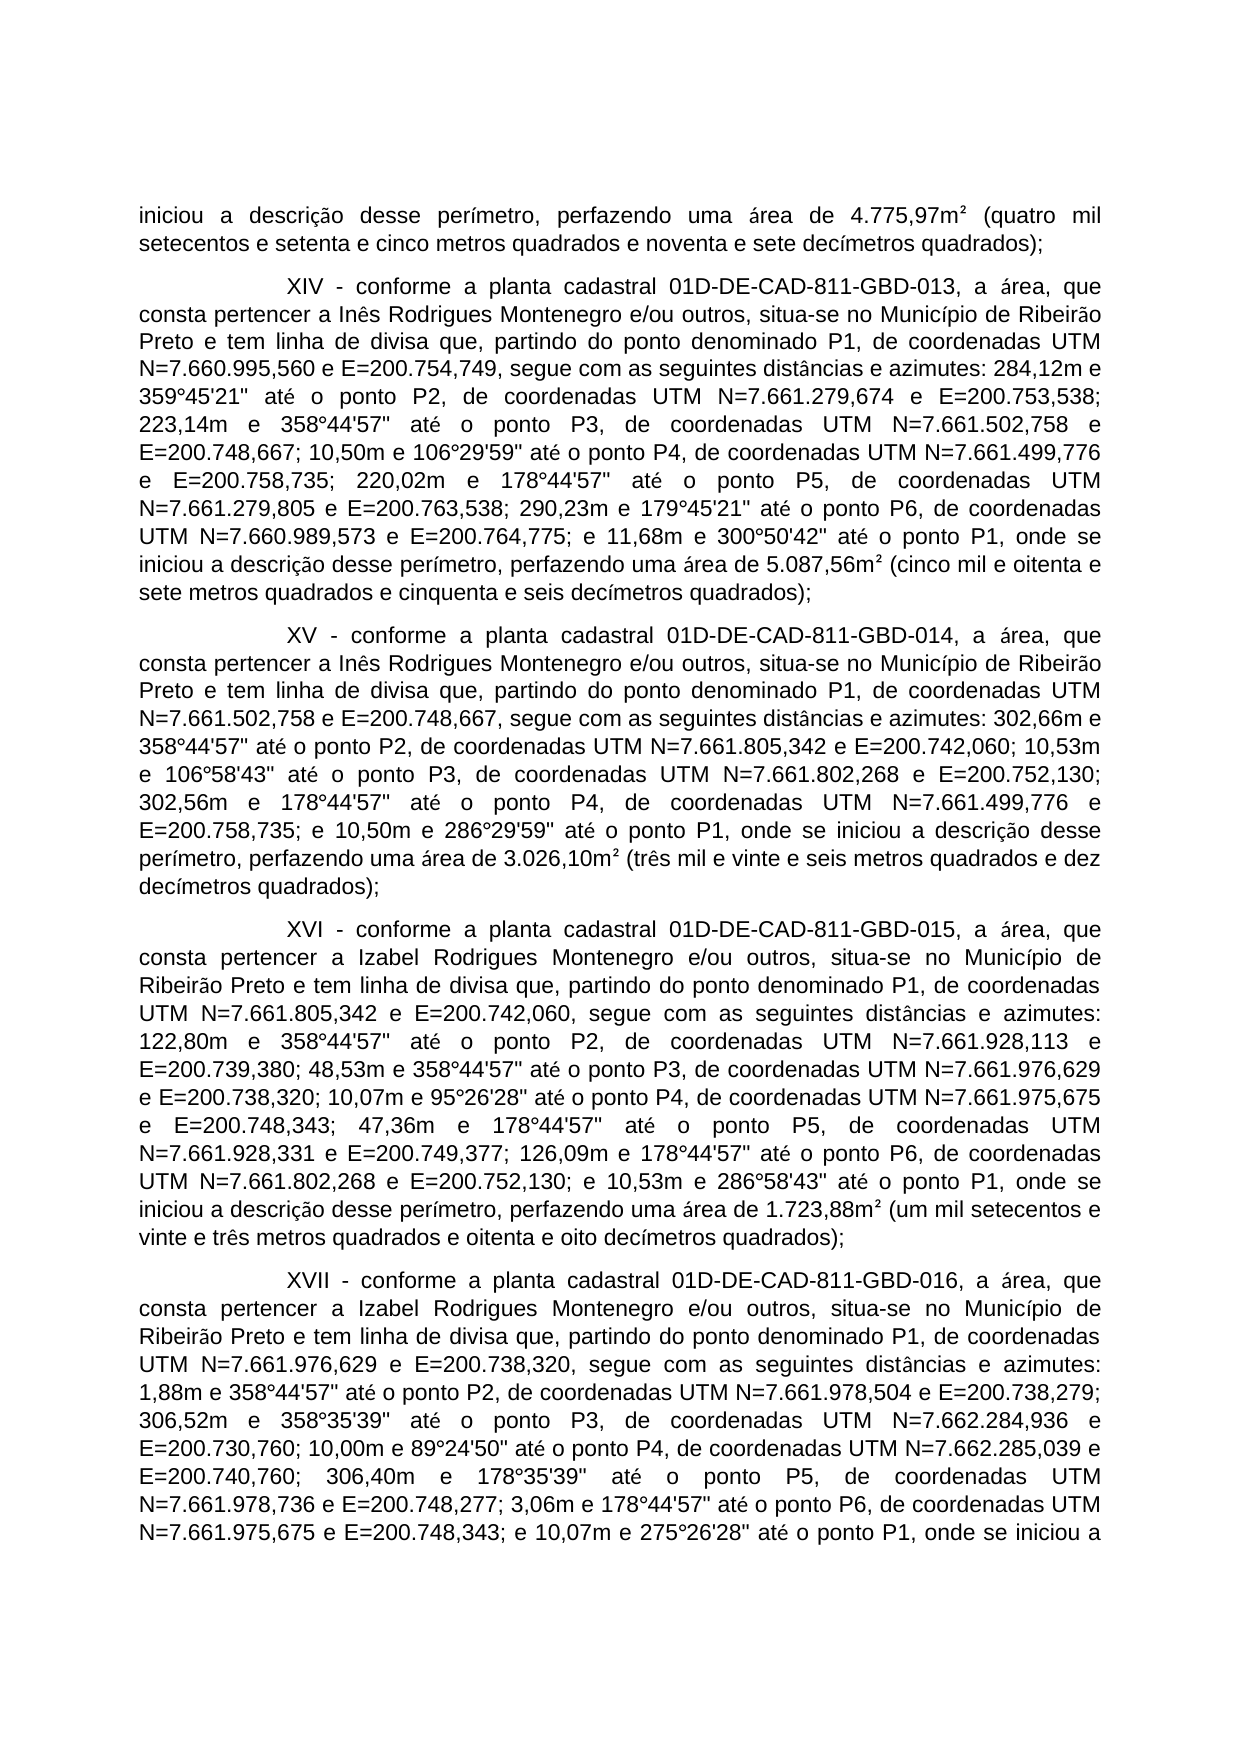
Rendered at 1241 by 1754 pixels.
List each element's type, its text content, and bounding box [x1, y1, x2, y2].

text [139, 201, 1101, 257]
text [139, 1266, 1101, 1546]
text XV - conforme a planta cadastral 01D-DE-CAD-811-GBD-014, a área, que consta pertencer a Inês Rodrigues Montenegro e/ou outros, situa-se no Município de Ribeirão Preto e tem linha de divisa que, partindo do ponto denominado P1, de coordenadas UTM N=7.661.502,758 e E=200.748,667, segue com as seguintes distâncias e azimutes: 302,66m e 358°44'57" até o ponto P2, de coordenadas UTM N=7.661.805,342 e E=200.742,060; 10,53m e 106°58'43" até o ponto P3, de coordenadas UTM N=7.661.802,268 e E=200.752,130; 302,56m e 178°44'57" até o ponto P4, de coordenadas UTM N=7.661.499,776 e E=200.758,735; e 10,50m e 286°29'59" até o ponto P1, onde se iniciou a descrição desse perímetro, perfazendo uma área de 3.026,10m² (três mil e vinte e seis metros quadrados e dez decímetros quadrados); [139, 621, 1101, 900]
text XIV - conforme a planta cadastral 01D-DE-CAD-811-GBD-013, a área, que consta pertencer a Inês Rodrigues Montenegro e/ou outros, situa-se no Município de Ribeirão Preto e tem linha de divisa que, partindo do ponto denominado P1, de coordenadas UTM N=7.660.995,560 e E=200.754,749, segue com as seguintes distâncias e azimutes: 284,12m e 359°45'21" até o ponto P2, de coordenadas UTM N=7.661.279,674 e E=200.753,538; 223,14m e 358°44'57" até o ponto P3, de coordenadas UTM N=7.661.502,758 e E=200.748,667; 10,50m e 106°29'59" até o ponto P4, de coordenadas UTM N=7.661.499,776 e E=200.758,735; 220,02m e 178°44'57" até o ponto P5, de coordenadas UTM N=7.661.279,805 e E=200.763,538; 290,23m e 179°45'21" até o ponto P6, de coordenadas UTM N=7.660.989,573 e E=200.764,775; e 11,68m e 300°50'42" até o ponto P1, onde se iniciou a descrição desse perímetro, perfazendo uma área de 5.087,56m² (cinco mil e oitenta e sete metros quadrados e cinquenta e seis decímetros quadrados); [139, 272, 1101, 606]
text XVI - conforme a planta cadastral 01D-DE-CAD-811-GBD-015, a área, que consta pertencer a Izabel Rodrigues Montenegro e/ou outros, situa-se no Município de Ribeirão Preto e tem linha de divisa que, partindo do ponto denominado P1, de coordenadas UTM N=7.661.805,342 e E=200.742,060, segue com as seguintes distâncias e azimutes: 122,80m e 358°44'57" até o ponto P2, de coordenadas UTM N=7.661.928,113 e E=200.739,380; 48,53m e 358°44'57" até o ponto P3, de coordenadas UTM N=7.661.976,629 e E=200.738,320; 10,07m e 95°26'28" até o ponto P4, de coordenadas UTM N=7.661.975,675 e E=200.748,343; 47,36m e 178°44'57" até o ponto P5, de coordenadas UTM N=7.661.928,331 e E=200.749,377; 126,09m e 178°44'57" até o ponto P6, de coordenadas UTM N=7.661.802,268 e E=200.752,130; e 10,53m e 286°58'43" até o ponto P1, onde se iniciou a descrição desse perímetro, perfazendo uma área de 1.723,88m² (um mil setecentos e vinte e três metros quadrados e oitenta e oito decímetros quadrados); [139, 915, 1101, 1251]
